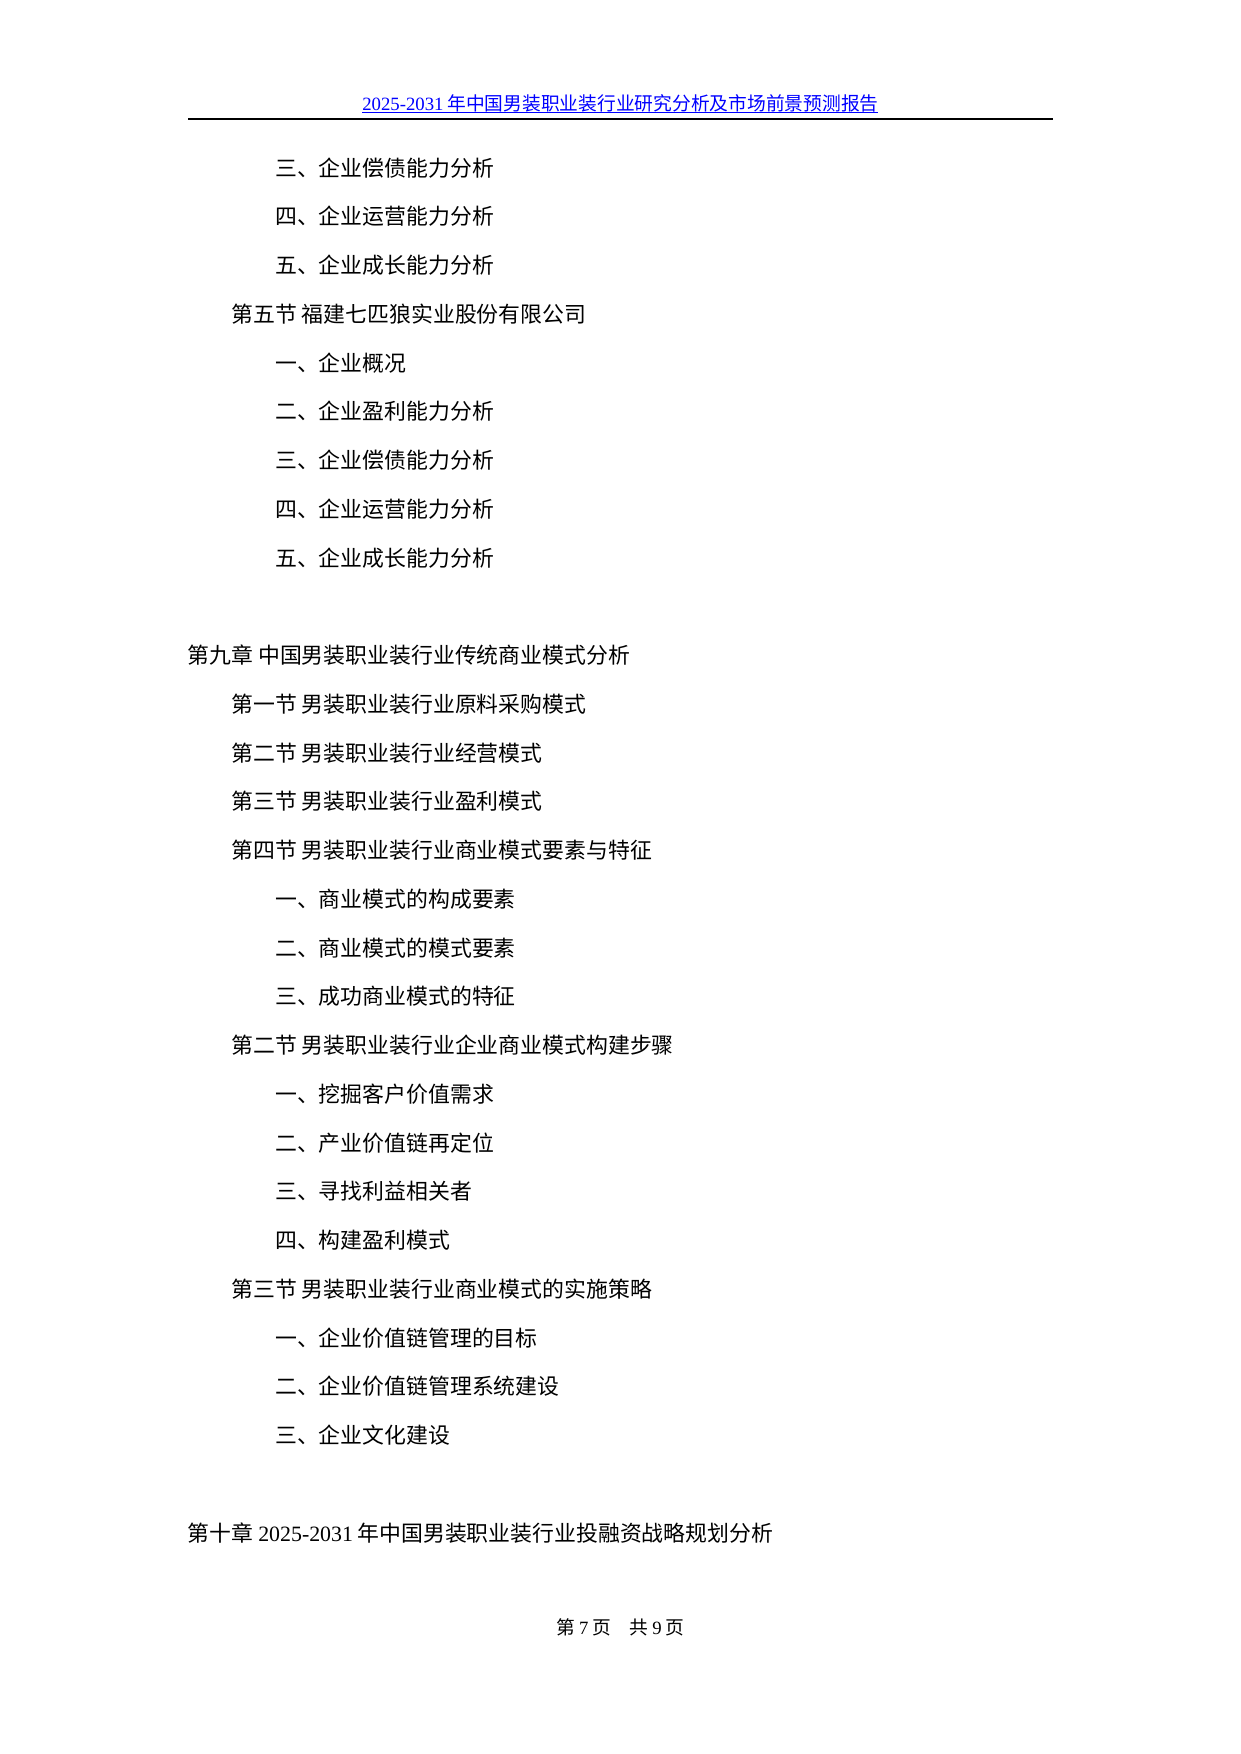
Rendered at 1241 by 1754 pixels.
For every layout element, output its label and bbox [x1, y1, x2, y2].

text [187, 150, 1053, 1548]
